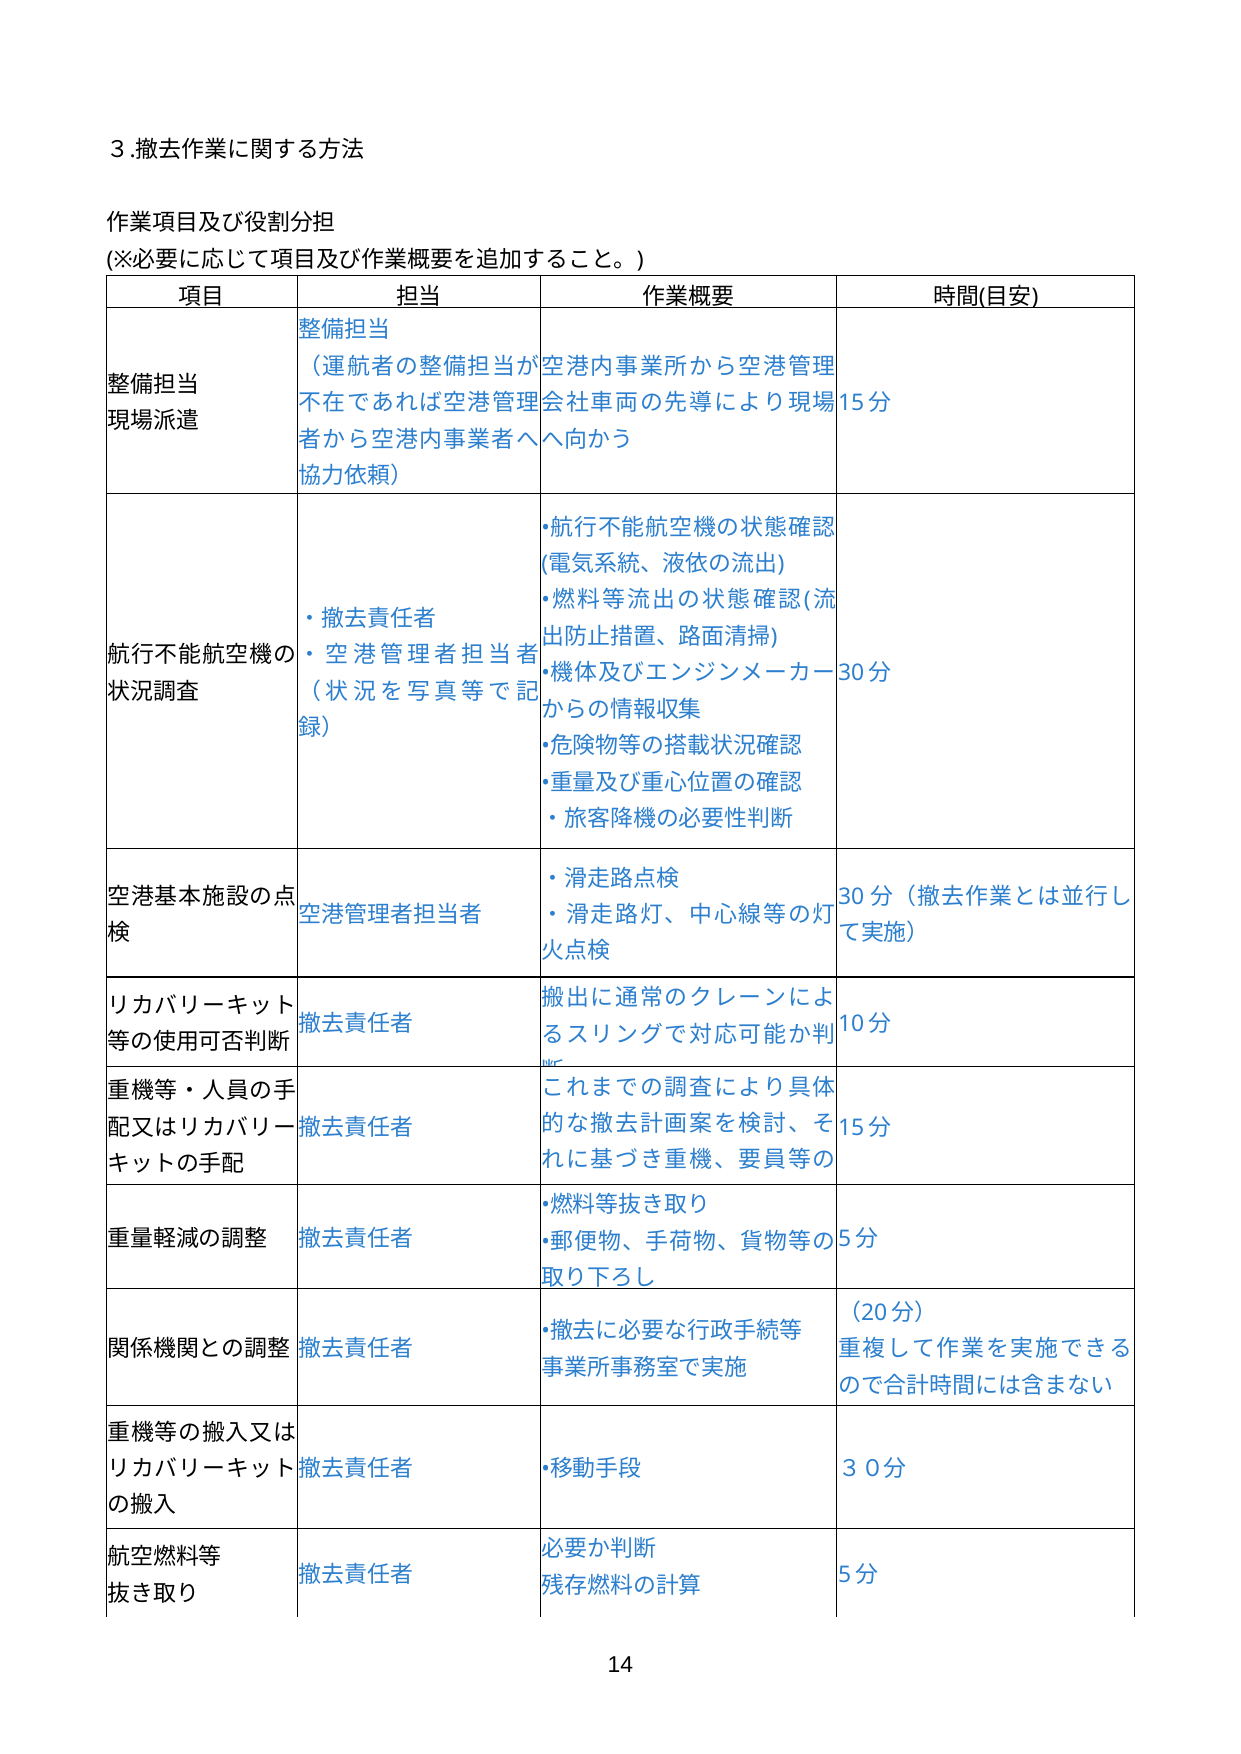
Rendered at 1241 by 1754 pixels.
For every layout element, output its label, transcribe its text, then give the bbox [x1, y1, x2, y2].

table_header 時間(目安) [837, 276, 1134, 307]
table_cell 整備担当 （運航者の整備担当が不在であれば空港管理者から空港内事業者へ協力依頼） [298, 308, 540, 493]
table_cell 空港基本施設の点検 [107, 849, 297, 976]
table_cell 関係機関との調整 [107, 1289, 297, 1404]
text (※必要に応じて項目及び作業概要を追加すること。) [106, 239, 1134, 275]
table_cell •撤去に必要な行政手続等 事業所事務室で実施 [541, 1289, 836, 1404]
table_cell 必要か判断 残存燃料の計算 [541, 1529, 836, 1617]
table_cell 整備担当 現場派遣 [107, 308, 297, 493]
table_cell 5分 [837, 1529, 1134, 1617]
table_cell 搬出に通常のクレーンによるスリングで対応可能か判断 [541, 978, 836, 1066]
text ３.撤去作業に関する方法 [106, 129, 1134, 166]
table_cell リカバリーキット等の使用可否判断 [107, 978, 297, 1066]
table_cell 30分（撤去作業とは並行して実施） [837, 849, 1134, 976]
table_header 作業概要 [541, 276, 836, 307]
table_cell 航行不能航空機の状況調査 [107, 494, 297, 848]
table_cell •航行不能航空機の状態確認 (電気系統、液依の流出) •燃料等流出の状態確認(流 出防止措置、路面清掃) •機体及びエンジンメーカーからの情報収集 •危険物等の搭載状況確認 •重量及び重心位置の確認 ・旅客降機の必要性判断 [541, 494, 836, 848]
text 作業項目及び役割分担 [106, 202, 1134, 239]
table_cell 10分 [837, 978, 1134, 1066]
table_cell 15分 [837, 1067, 1134, 1183]
table_cell 航空燃料等 抜き取り [107, 1529, 297, 1617]
table_cell 撤去責任者 [298, 1529, 540, 1617]
table_cell 撤去責任者 [298, 1406, 540, 1528]
table_cell 撤去責任者 [298, 978, 540, 1066]
table_cell 重機等・人員の手配又はリカバリーキットの手配 [107, 1067, 297, 1183]
table_cell ・撤去責任者 ・空港管理者担当者（状況を写真等で記録） [298, 494, 540, 848]
table_cell 30分 [837, 494, 1134, 848]
table_cell 撤去責任者 [298, 1289, 540, 1404]
table_cell 15分 [837, 308, 1134, 493]
table_cell 撤去責任者 [298, 1067, 540, 1183]
table_cell 重量軽減の調整 [107, 1185, 297, 1288]
table_cell 撤去責任者 [298, 1185, 540, 1288]
table_cell 空港内事業所から空港管理会社車両の先導により現場へ向かう [541, 308, 836, 493]
table_cell 重機等の搬入又はリカバリーキットの搬入 [107, 1406, 297, 1528]
table_cell ３０分 [837, 1406, 1134, 1528]
table_header 項目 [107, 276, 297, 307]
table_cell •燃料等抜き取り •郵便物、手荷物、貨物等の取り下ろし の判断 [541, 1185, 836, 1288]
table_header 担当 [298, 276, 540, 307]
table_cell これまでの調査により具体的な撤去計画案を検討、それに基づき重機、要員等の手配 [541, 1067, 836, 1183]
table_cell （20分） 重複して作業を実施できるので合計時間には含まない [837, 1289, 1134, 1404]
table_cell 5分 [837, 1185, 1134, 1288]
table_cell 空港管理者担当者 [298, 849, 540, 976]
table_cell •移動手段 [541, 1406, 836, 1528]
table_cell ・滑走路点検 ・滑走路灯、中心線等の灯火点検 [541, 849, 836, 976]
